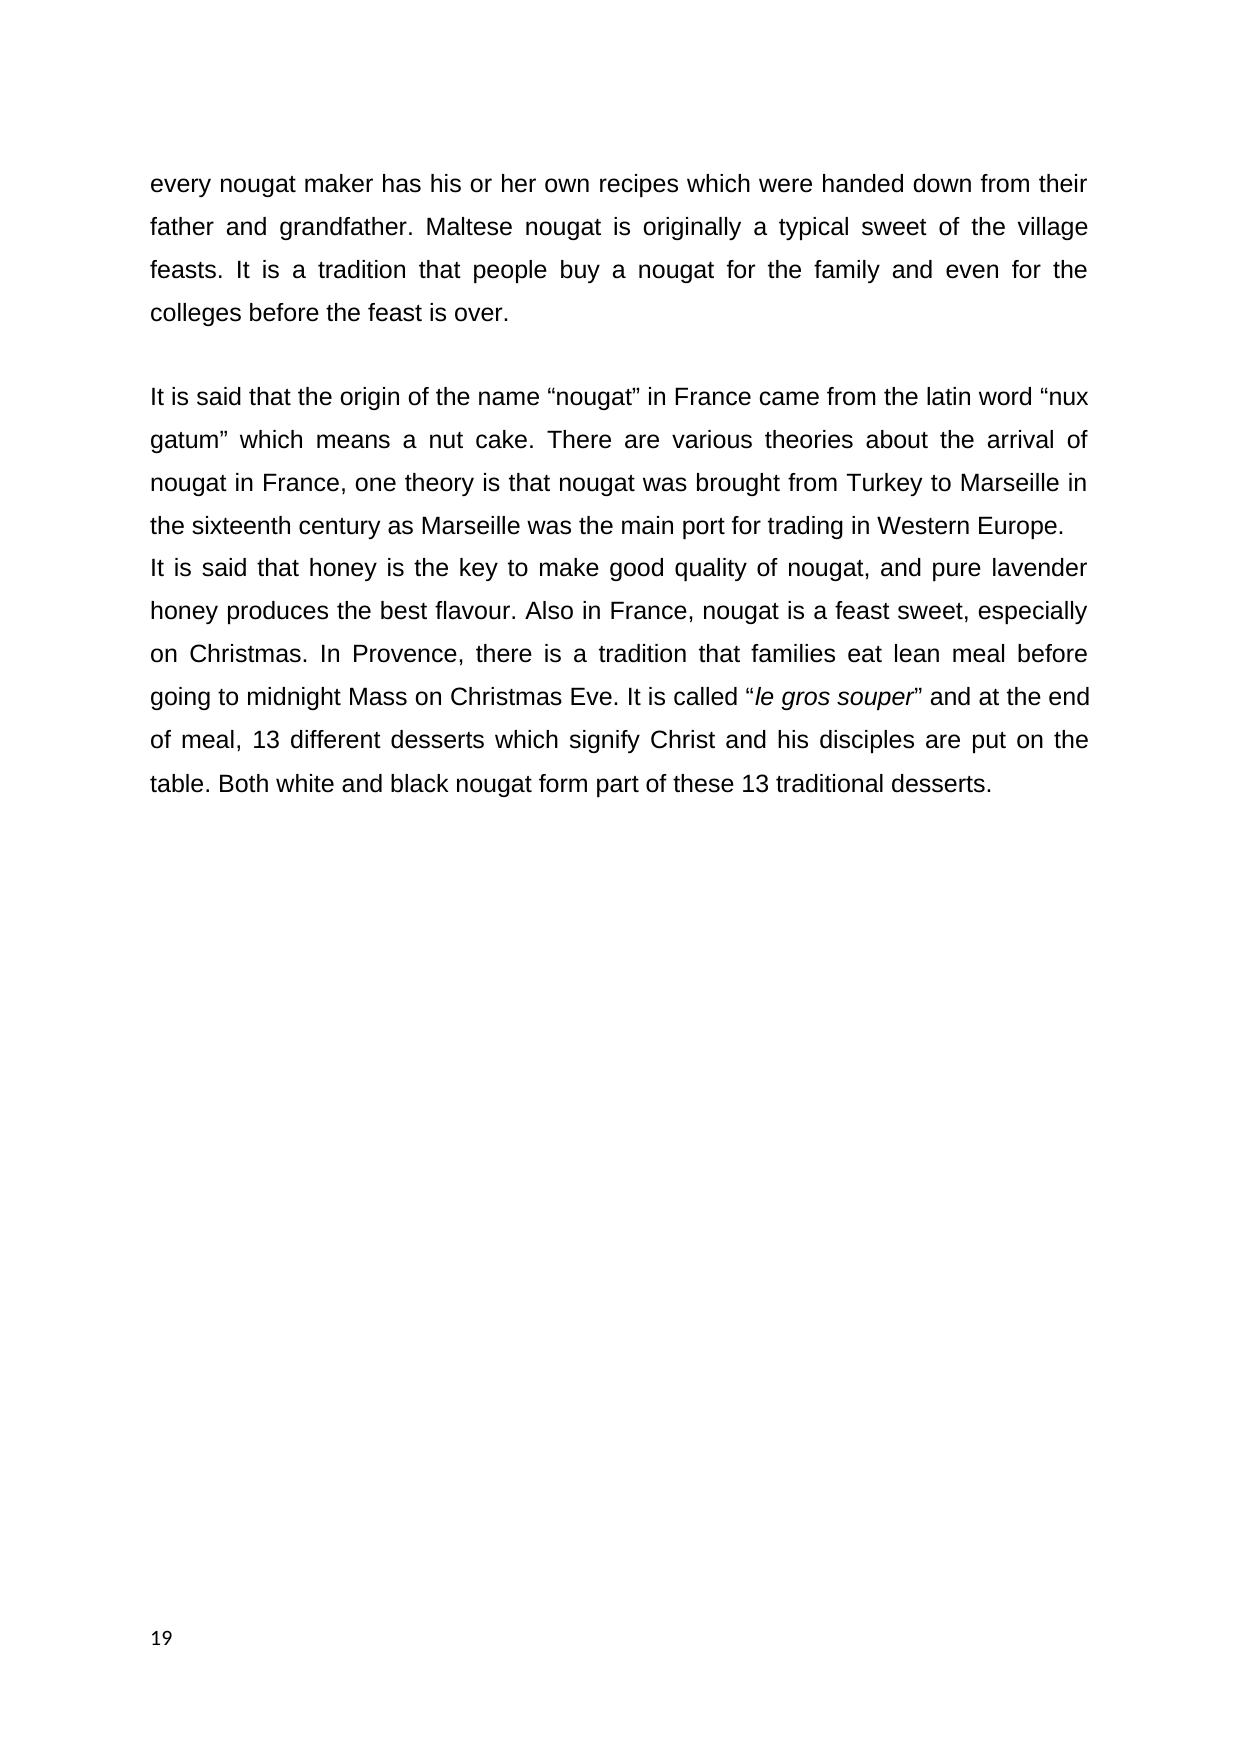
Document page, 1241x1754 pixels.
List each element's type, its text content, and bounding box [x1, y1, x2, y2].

text It is said that honey is the key to make good quality of nougat, and pure lavender honey produces the best flavour. Also in France, nougat is a feast sweet, especially on Christmas. In Provence, there is a tradition that families eat lean meal before going to midnight Mass on Christmas Eve. It is called “le gros souper” and at the end of meal, 13 different desserts which signify Christ and his disciples are put on the table. Both white and black nougat form part of these 13 traditional desserts. [150, 548, 1090, 802]
text It is said that the origin of the name “nougat” in France came from the latin word “nux gatum” which means a nut cake. There are various theories about the arrival of nougat in France, one theory is that nougat was brought from Turkey to Marseille in the sixteenth century as Marseille was the main port for trading in Western Europe. [150, 377, 1090, 544]
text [150, 164, 1090, 331]
